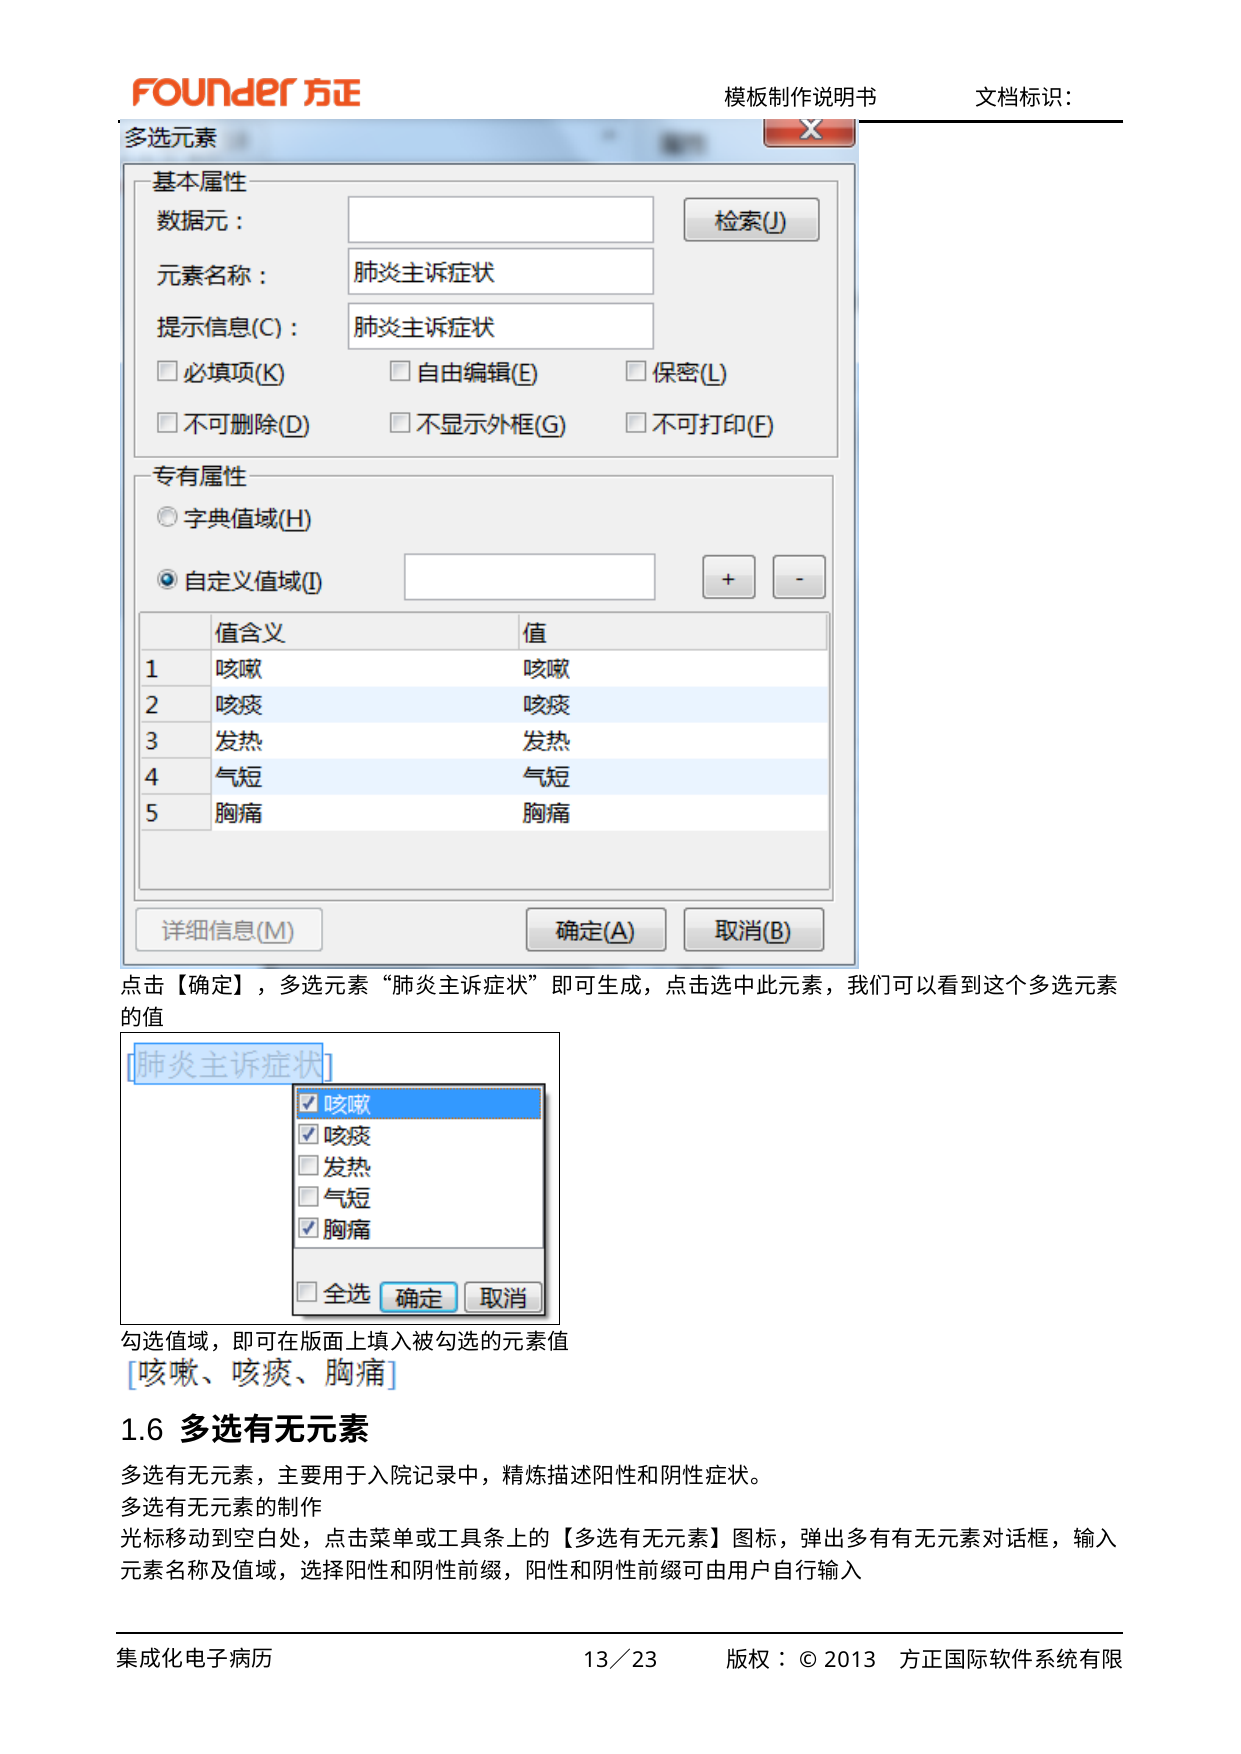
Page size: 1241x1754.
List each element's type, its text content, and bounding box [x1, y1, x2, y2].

text 多选有无元素的制作 [120, 1490, 1120, 1521]
picture [121, 1033, 559, 1324]
text 多选有无元素，主要用于入院记录中，精炼描述阳性和阴性症状。 [120, 1458, 1120, 1490]
picture [120, 119, 859, 969]
text 光标移动到空白处，点击菜单或工具条上的【多选有无元素】图标，弹出多有有无元素对话框，输入元素名称及值域，选择阳性和阴性前缀，阳性和阴性前缀可由用户自行输入 [120, 1521, 1120, 1585]
picture [120, 1356, 404, 1395]
text 勾选值域，即可在版面上填入被勾选的元素值 [120, 1324, 1120, 1356]
subtitle 多选有无元素 [120, 1404, 1120, 1449]
text 点击【确定】，多选元素“肺炎主诉症状”即可生成，点击选中此元素，我们可以看到这个多选元素的值 [120, 968, 1120, 1032]
